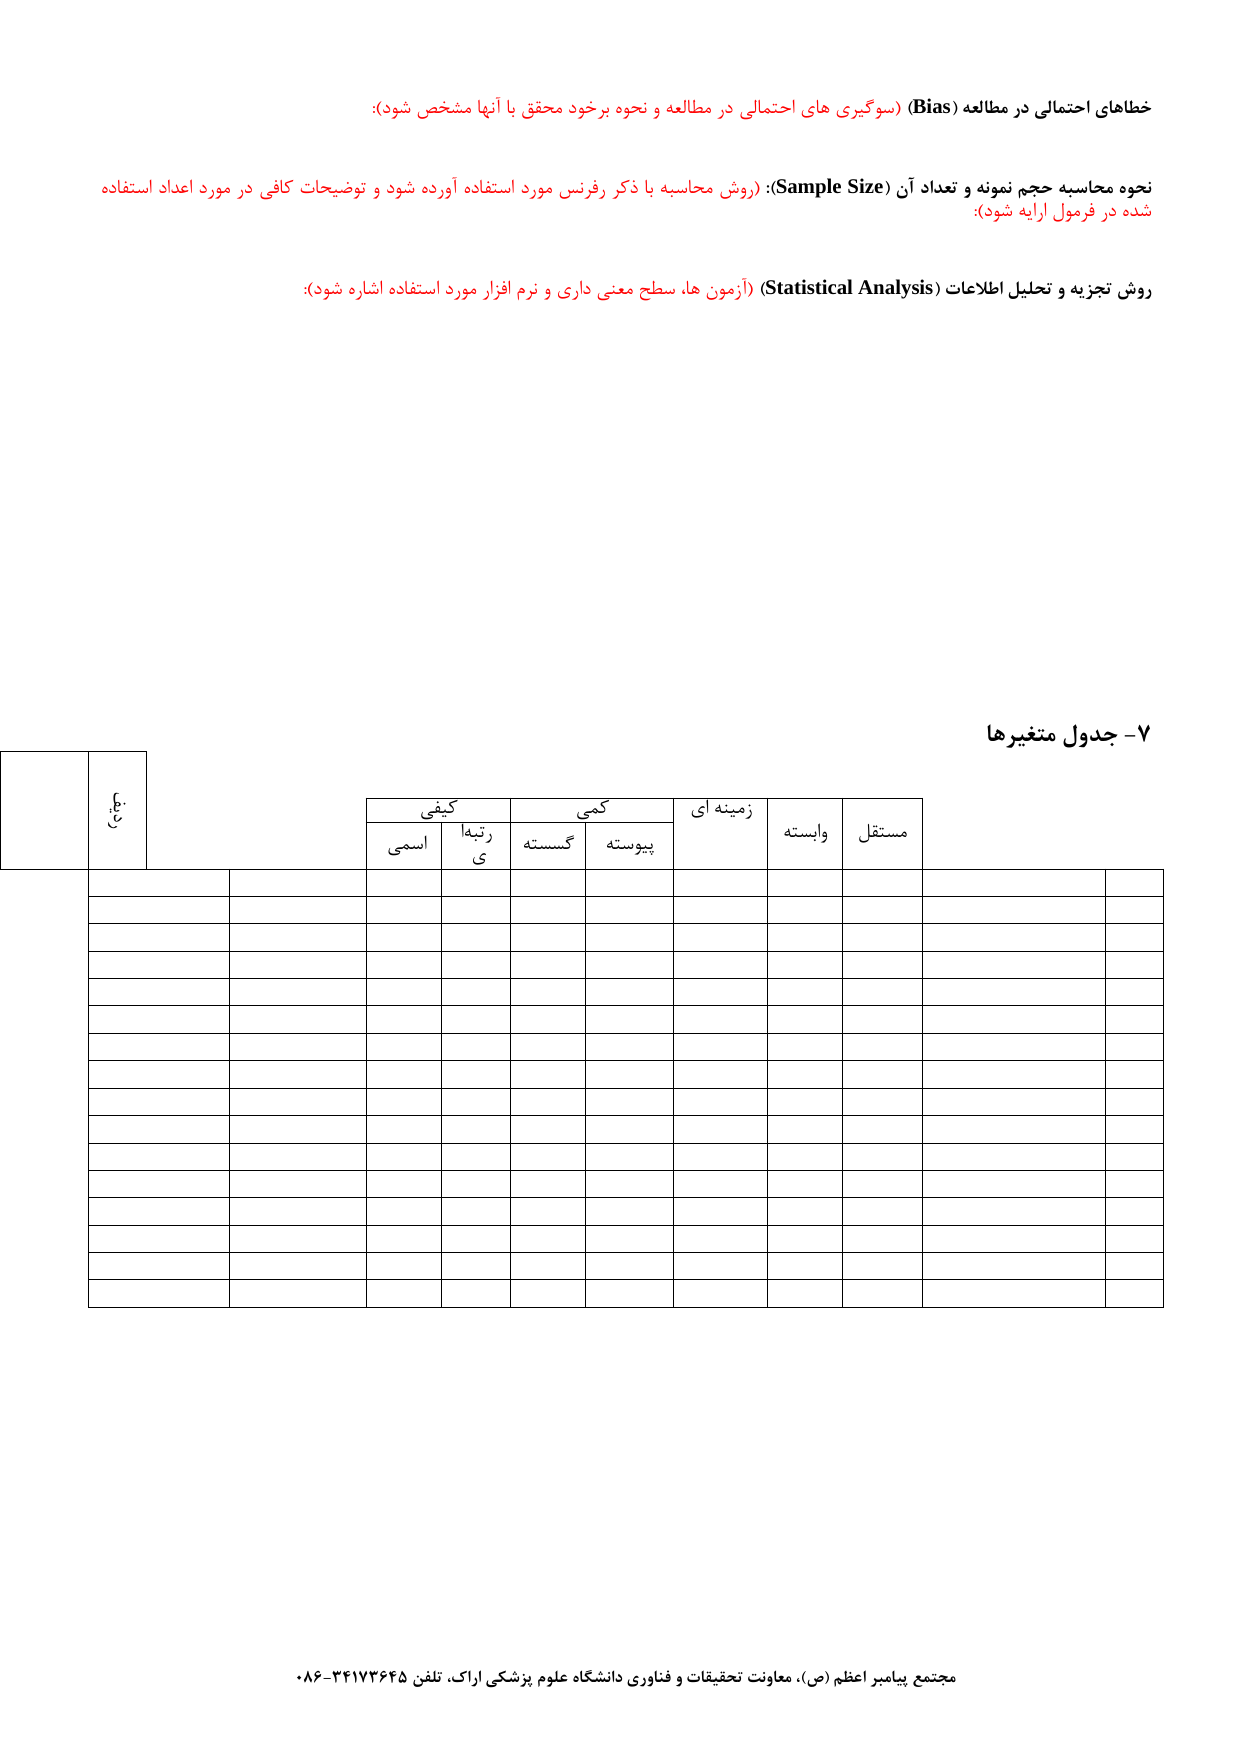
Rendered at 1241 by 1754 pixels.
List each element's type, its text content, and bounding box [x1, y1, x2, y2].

table_cell [843, 870, 922, 896]
table_cell [586, 1034, 673, 1060]
table_cell [442, 1280, 510, 1307]
table_cell [367, 1116, 441, 1142]
table_cell [511, 952, 585, 978]
table_cell [511, 1253, 585, 1279]
table_cell [511, 1061, 585, 1088]
table_cell [1106, 1006, 1163, 1033]
table_cell [923, 1171, 1105, 1197]
table_cell [367, 1006, 441, 1033]
table_cell [1106, 1034, 1163, 1060]
table_cell [511, 924, 585, 951]
table_cell [586, 952, 673, 978]
table_cell [674, 1226, 767, 1252]
table_cell [923, 1061, 1105, 1088]
table_cell [1106, 1253, 1163, 1279]
table_cell [768, 979, 842, 1005]
table_cell [230, 1144, 366, 1170]
table_cell [367, 870, 441, 896]
table_cell [843, 952, 922, 978]
table_cell [230, 979, 366, 1005]
table_cell [367, 924, 441, 951]
table_cell [843, 1089, 922, 1115]
table_cell [511, 897, 585, 923]
table_cell [511, 1034, 585, 1060]
table_cell [843, 1280, 922, 1307]
table_cell [367, 1089, 441, 1115]
table_cell [442, 979, 510, 1005]
table_cell [89, 952, 229, 978]
table_cell [768, 1171, 842, 1197]
table_cell [674, 870, 767, 896]
table_cell [768, 1006, 842, 1033]
table_cell [586, 1226, 673, 1252]
table_cell [586, 1198, 673, 1224]
table_cell [511, 1198, 585, 1224]
table_cell [674, 924, 767, 951]
table_cell [230, 1226, 366, 1252]
table_cell [367, 1280, 441, 1307]
table_cell [442, 1034, 510, 1060]
table_cell [89, 1144, 229, 1170]
table_cell [442, 1006, 510, 1033]
table_cell [1106, 1280, 1163, 1307]
table_cell زمینه ای [674, 799, 767, 868]
table_cell [768, 1226, 842, 1252]
table_cell [230, 1280, 366, 1307]
table_cell [230, 1253, 366, 1279]
table_cell [768, 1116, 842, 1142]
table_cell [923, 952, 1105, 978]
table_cell [511, 1144, 585, 1170]
table_cell [586, 1061, 673, 1088]
table_cell [768, 1061, 842, 1088]
table_cell [511, 1089, 585, 1115]
table_cell [768, 1280, 842, 1307]
table_cell كمي [511, 799, 673, 822]
table_cell [586, 1089, 673, 1115]
table_cell [586, 897, 673, 923]
table_cell [442, 1144, 510, 1170]
table_cell [367, 952, 441, 978]
table_cell [586, 979, 673, 1005]
table_cell [768, 952, 842, 978]
table_cell [367, 1171, 441, 1197]
table_cell [1106, 1116, 1163, 1142]
table_cell [230, 1034, 366, 1060]
table_cell [586, 1116, 673, 1142]
table_cell [768, 1198, 842, 1224]
table_cell [442, 1198, 510, 1224]
table_cell [511, 1116, 585, 1142]
text 7- جدول متغيرها [100, 724, 1152, 751]
table_cell [89, 979, 229, 1005]
table_cell [768, 870, 842, 896]
table_cell [511, 979, 585, 1005]
table_cell [843, 1226, 922, 1252]
table_cell [586, 1006, 673, 1033]
table_cell [89, 1171, 229, 1197]
table_cell گسسته [511, 823, 585, 868]
table_cell [923, 1198, 1105, 1224]
table_cell [442, 1226, 510, 1252]
table_cell [442, 952, 510, 978]
table_cell [89, 1034, 229, 1060]
table_cell [923, 924, 1105, 951]
table_cell [442, 1061, 510, 1088]
table_cell [1106, 1089, 1163, 1115]
table_cell [843, 897, 922, 923]
table_cell [511, 1226, 585, 1252]
table_cell [923, 1226, 1105, 1252]
table_cell [1106, 1226, 1163, 1252]
table_cell [923, 897, 1105, 923]
table_cell [674, 897, 767, 923]
table_cell [230, 1171, 366, 1197]
table_cell [442, 1089, 510, 1115]
table_cell [511, 1006, 585, 1033]
table_cell [89, 924, 229, 951]
table_cell [89, 1253, 229, 1279]
table_cell [1106, 897, 1163, 923]
table_cell [89, 1226, 229, 1252]
table_cell [586, 1280, 673, 1307]
table_cell [674, 1198, 767, 1224]
table_cell [843, 1144, 922, 1170]
table_cell [1106, 952, 1163, 978]
table_cell [923, 870, 1105, 896]
table_cell [1106, 870, 1163, 896]
table_cell وابسته [768, 799, 842, 868]
table_cell [674, 1089, 767, 1115]
table_cell [230, 1089, 366, 1115]
table_cell [843, 1006, 922, 1033]
table_cell [511, 1280, 585, 1307]
table_cell [674, 1253, 767, 1279]
table_cell [89, 870, 229, 896]
table_cell [230, 1198, 366, 1224]
table_cell [674, 979, 767, 1005]
table_cell [1106, 979, 1163, 1005]
table_cell [230, 870, 366, 896]
table_cell [586, 1253, 673, 1279]
table_cell [923, 1116, 1105, 1142]
table_cell [843, 1253, 922, 1279]
table_cell [89, 1061, 229, 1088]
table_cell [674, 1034, 767, 1060]
table_cell [586, 870, 673, 896]
table_cell [442, 870, 510, 896]
table_cell [89, 1006, 229, 1033]
table_cell [923, 979, 1105, 1005]
table_cell [674, 1006, 767, 1033]
table_cell [1106, 1144, 1163, 1170]
text روش تجزیه و تحلیل اطلاعات (Statistical Analysis) (آزمون ها، سطح معنی داری و نرم افزار مورد استفاده اشاره شود): [100, 274, 1152, 302]
table_cell [367, 979, 441, 1005]
table_cell [843, 1034, 922, 1060]
table_cell [843, 1061, 922, 1088]
table_cell [89, 1116, 229, 1142]
table_cell [511, 1171, 585, 1197]
table_cell [442, 1171, 510, 1197]
table_cell [843, 1171, 922, 1197]
table_cell [843, 1116, 922, 1142]
table_cell [768, 1034, 842, 1060]
table_cell پيوسته [586, 823, 673, 868]
table_cell [768, 1089, 842, 1115]
table_cell [89, 1280, 229, 1307]
table_cell [586, 1144, 673, 1170]
table_cell [674, 1171, 767, 1197]
table_cell [367, 897, 441, 923]
table_cell [923, 1006, 1105, 1033]
table_cell [367, 1061, 441, 1088]
table_cell [230, 1116, 366, 1142]
table_cell [768, 1253, 842, 1279]
table_cell [674, 1280, 767, 1307]
table_cell [1106, 1198, 1163, 1224]
table_cell [367, 1226, 441, 1252]
table_cell [230, 924, 366, 951]
table_cell [511, 870, 585, 896]
table_cell [674, 952, 767, 978]
table_cell [923, 1144, 1105, 1170]
table_cell [1106, 1171, 1163, 1197]
table_cell [768, 897, 842, 923]
table_cell [230, 952, 366, 978]
table_cell [442, 897, 510, 923]
table_cell [586, 1171, 673, 1197]
table_cell [843, 924, 922, 951]
table_cell [1106, 1061, 1163, 1088]
table_cell [923, 1034, 1105, 1060]
text نحوه محاسبه حجم نمونه و تعداد آن (Sample Size): (روش محاسبه با ذکر رفرنس مورد استفاده آورده شود و توضیحات کافی در مورد اعداد استفاده شده در فرمول ارایه شود): [100, 174, 1152, 224]
table_cell [586, 924, 673, 951]
table_cell [674, 1061, 767, 1088]
table_cell [367, 1034, 441, 1060]
table_cell [89, 1089, 229, 1115]
table_cell [367, 1253, 441, 1279]
table_cell [442, 1253, 510, 1279]
table_cell [1106, 924, 1163, 951]
table_cell [843, 1198, 922, 1224]
table_cell [89, 1198, 229, 1224]
table_cell [367, 1198, 441, 1224]
table_cell [367, 1144, 441, 1170]
text خطاهای احتمالی در مطالعه (Bias) (سوگیری های احتمالی در مطالعه و نحوه برخود محقق با آنها مشخص شود): [100, 94, 1152, 121]
table_cell [674, 1116, 767, 1142]
table_cell [89, 897, 229, 923]
table_cell [230, 1006, 366, 1033]
table_cell رتبه‌اي [442, 823, 510, 868]
table_cell [843, 979, 922, 1005]
table_cell [768, 924, 842, 951]
table_cell [442, 1116, 510, 1142]
table_cell [442, 924, 510, 951]
table_cell [674, 1144, 767, 1170]
table_cell كيفي [367, 799, 510, 822]
table_cell اسمي [367, 823, 441, 868]
table_cell [923, 1253, 1105, 1279]
table_cell [230, 897, 366, 923]
table_header رديف [89, 752, 146, 868]
table_cell [923, 1280, 1105, 1307]
table_cell مستقل [843, 799, 922, 868]
table_cell [923, 1089, 1105, 1115]
table_cell [768, 1144, 842, 1170]
table_cell [230, 1061, 366, 1088]
